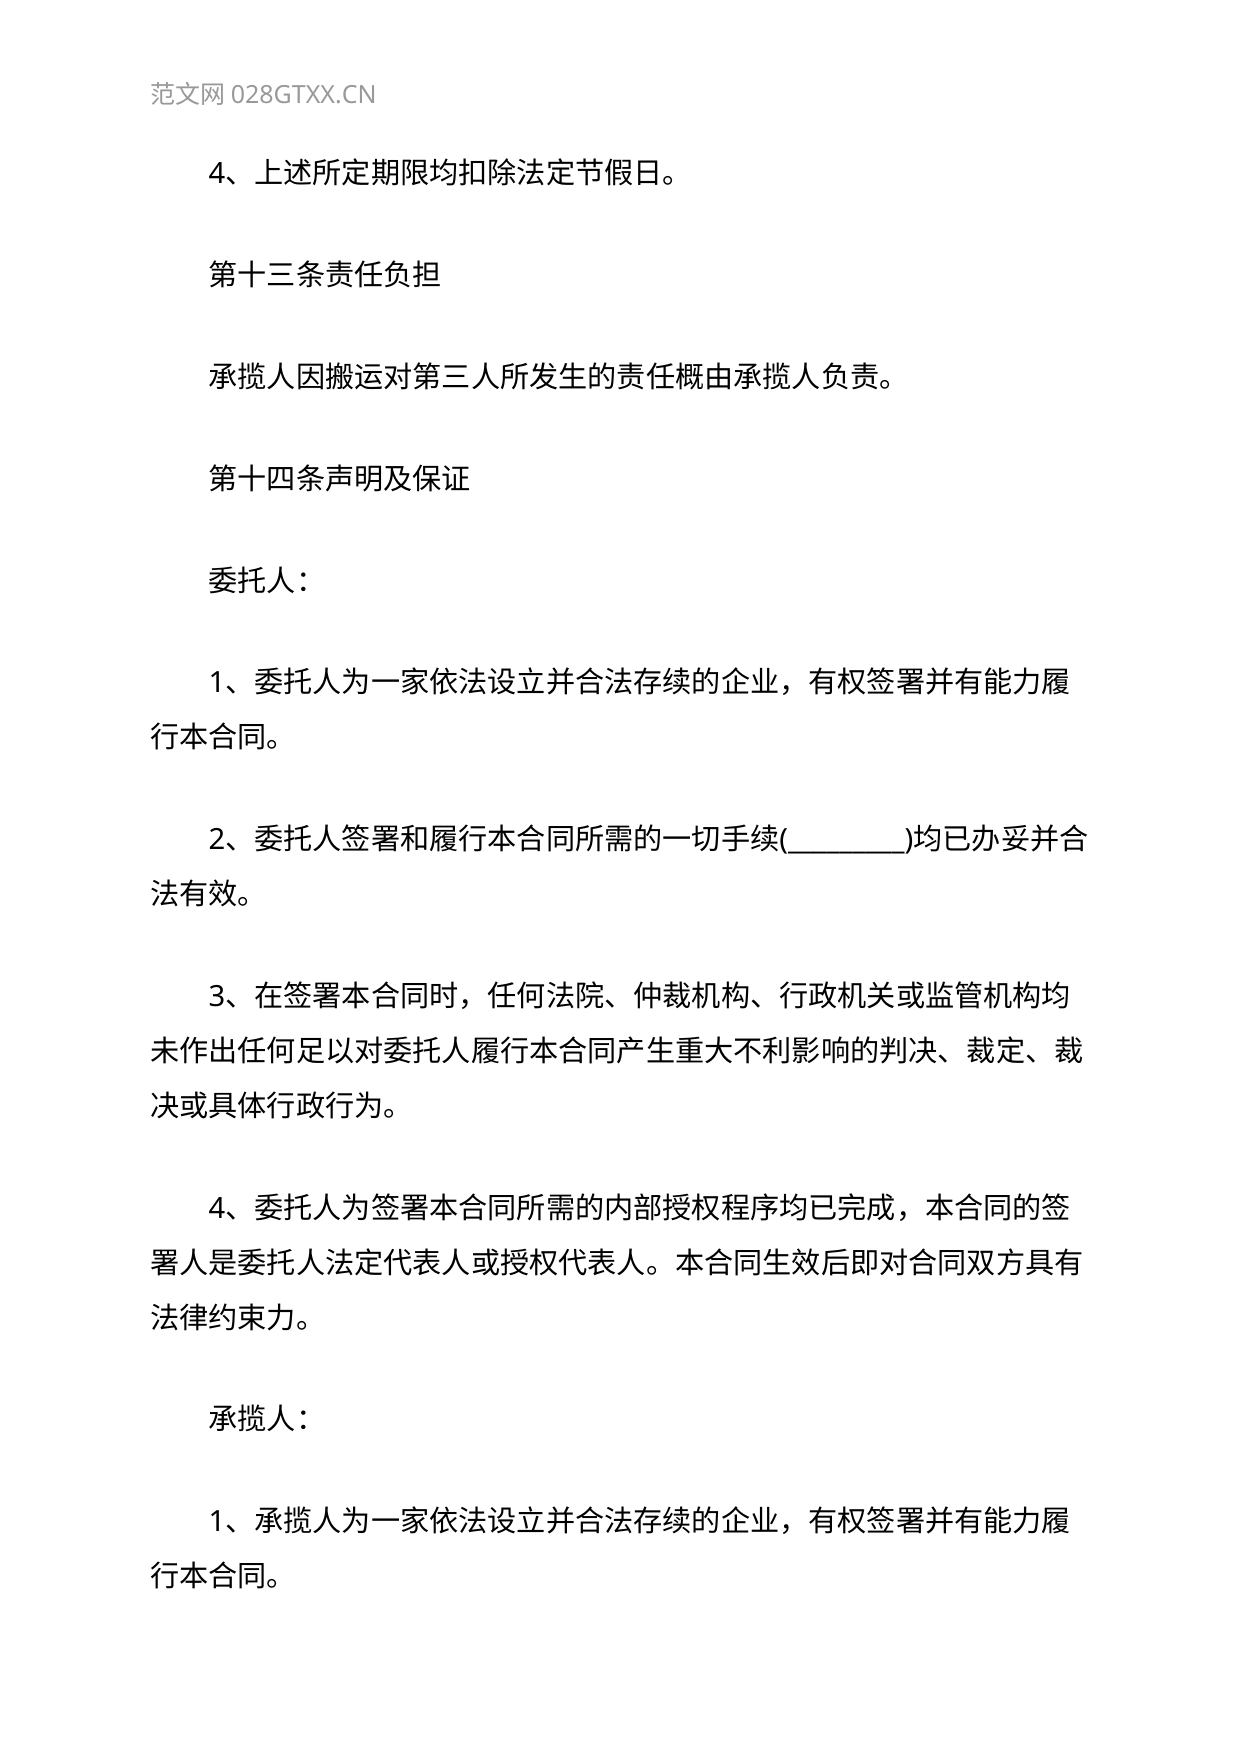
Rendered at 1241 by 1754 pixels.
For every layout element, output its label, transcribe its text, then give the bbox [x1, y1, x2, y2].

text 第十四条声明及保证 [150, 456, 1090, 498]
text 委托人： [150, 557, 1090, 599]
text 4、委托人为签署本合同所需的内部授权程序均已完成，本合同的签署人是委托人法定代表人或授权代表人。本合同生效后即对合同双方具有法律约束力。 [150, 1184, 1090, 1336]
text 第十三条责任负担 [150, 252, 1090, 294]
text 承揽人： [150, 1396, 1090, 1438]
text 承揽人因搬运对第三人所发生的责任概由承揽人负责。 [150, 354, 1090, 396]
text 3、在签署本合同时，任何法院、仲裁机构、行政机关或监管机构均未作出任何足以对委托人履行本合同产生重大不利影响的判决、裁定、裁决或具体行政行为。 [150, 973, 1090, 1125]
text 1、委托人为一家依法设立并合法存续的企业，有权签署并有能力履行本合同。 [150, 659, 1090, 756]
text 2、委托人签署和履行本合同所需的一切手续(_________)均已办妥并合法有效。 [150, 816, 1090, 913]
text 4、上述所定期限均扣除法定节假日。 [150, 150, 1090, 192]
text 1、承揽人为一家依法设立并合法存续的企业，有权签署并有能力履行本合同。 [150, 1498, 1090, 1595]
